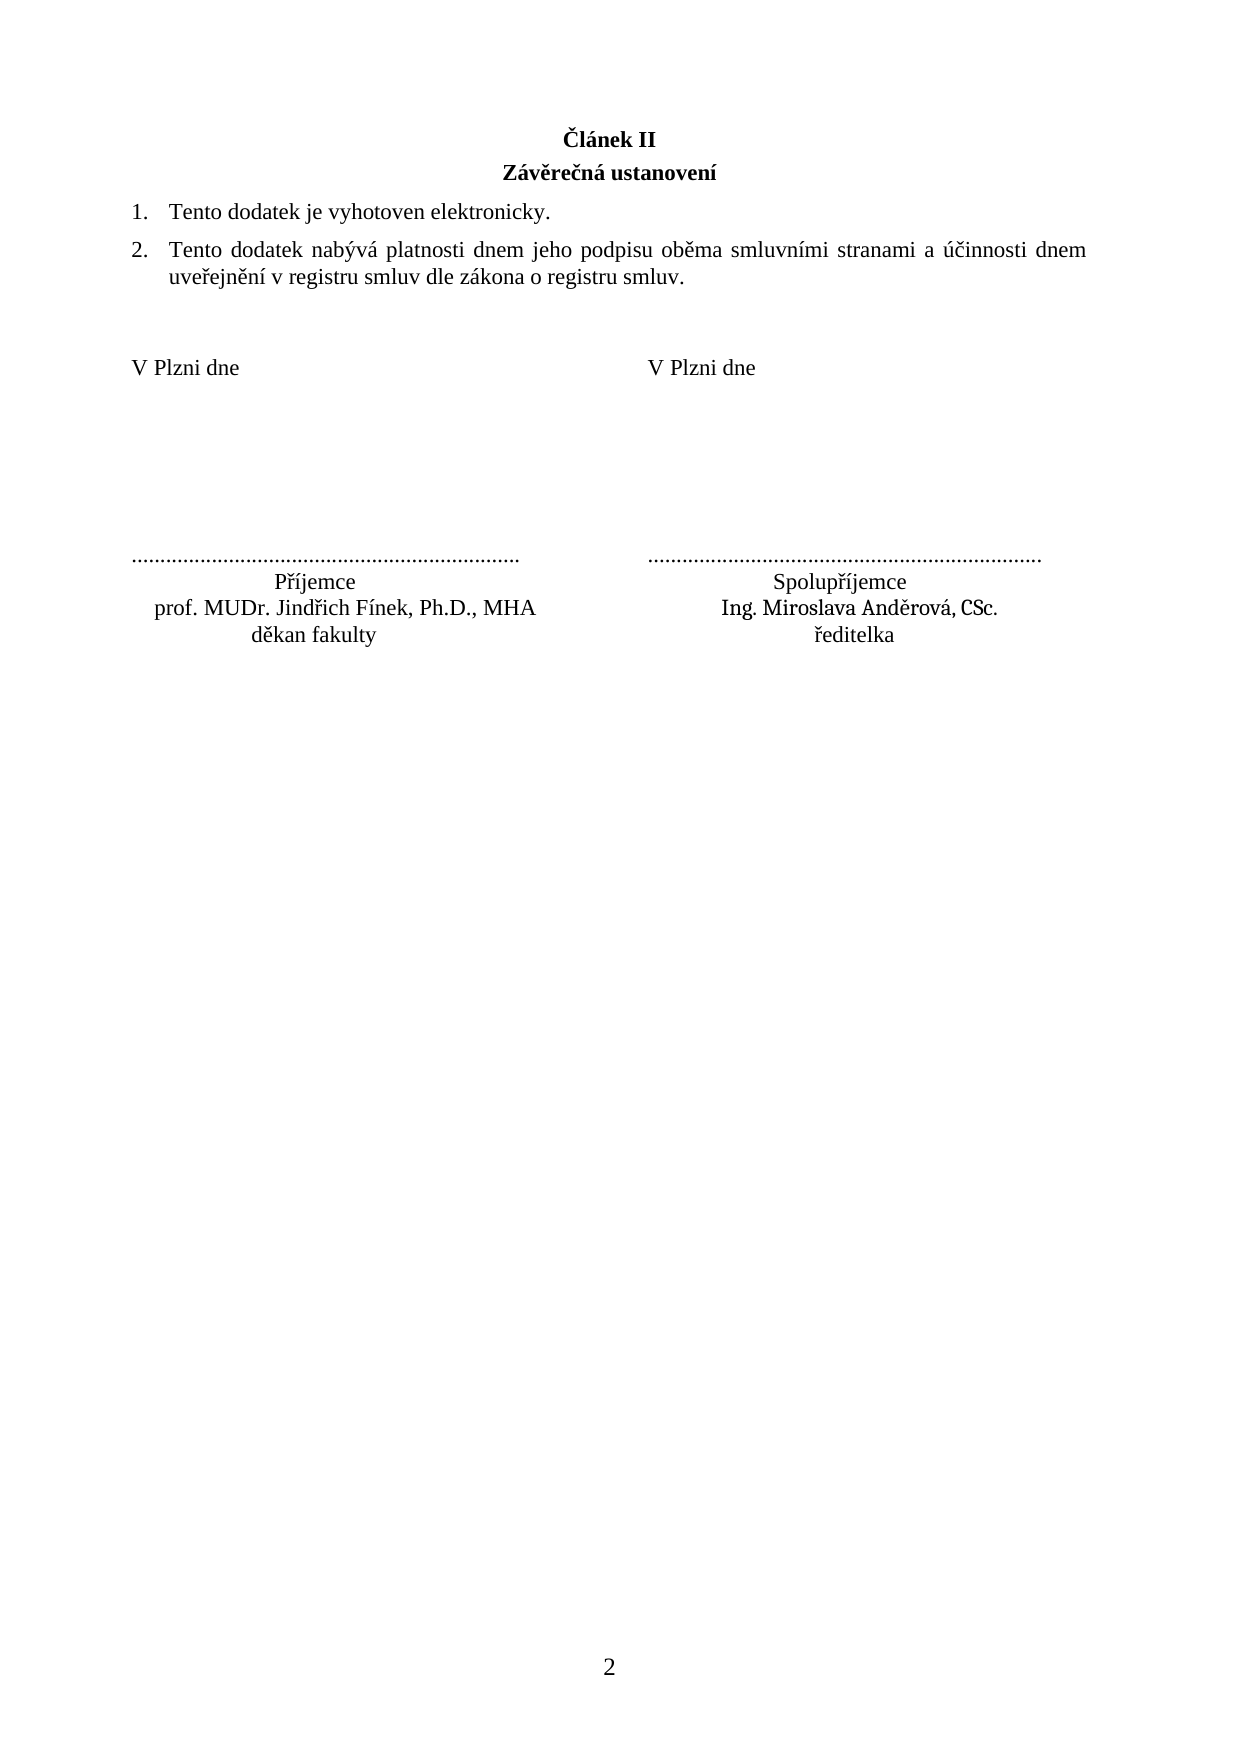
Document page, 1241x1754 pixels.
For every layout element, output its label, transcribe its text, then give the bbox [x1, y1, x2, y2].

text .................................................................... ..................................................................... [131, 541, 1087, 568]
list Tento dodatek nabývá platnosti dnem jeho podpisu oběma smluvními stranami a účinnosti dnem uveřejnění v registru smluv dle zákona o registru smluv. [131, 237, 1087, 289]
text děkan fakulty ředitelka [131, 621, 1087, 647]
list Tento dodatek je vyhotoven elektronicky. [131, 198, 1087, 224]
text Závěrečná ustanovení [131, 159, 1087, 185]
text V Plzni dne V Plzni dne [131, 354, 1087, 381]
text prof. MUDr. Jindřich Fínek, Ph.D., MHA Ing. Miroslava Anděrová, CSc. [131, 594, 1087, 621]
text Příjemce Spolupříjemce [131, 568, 1087, 594]
subtitle Článek II [131, 126, 1087, 153]
